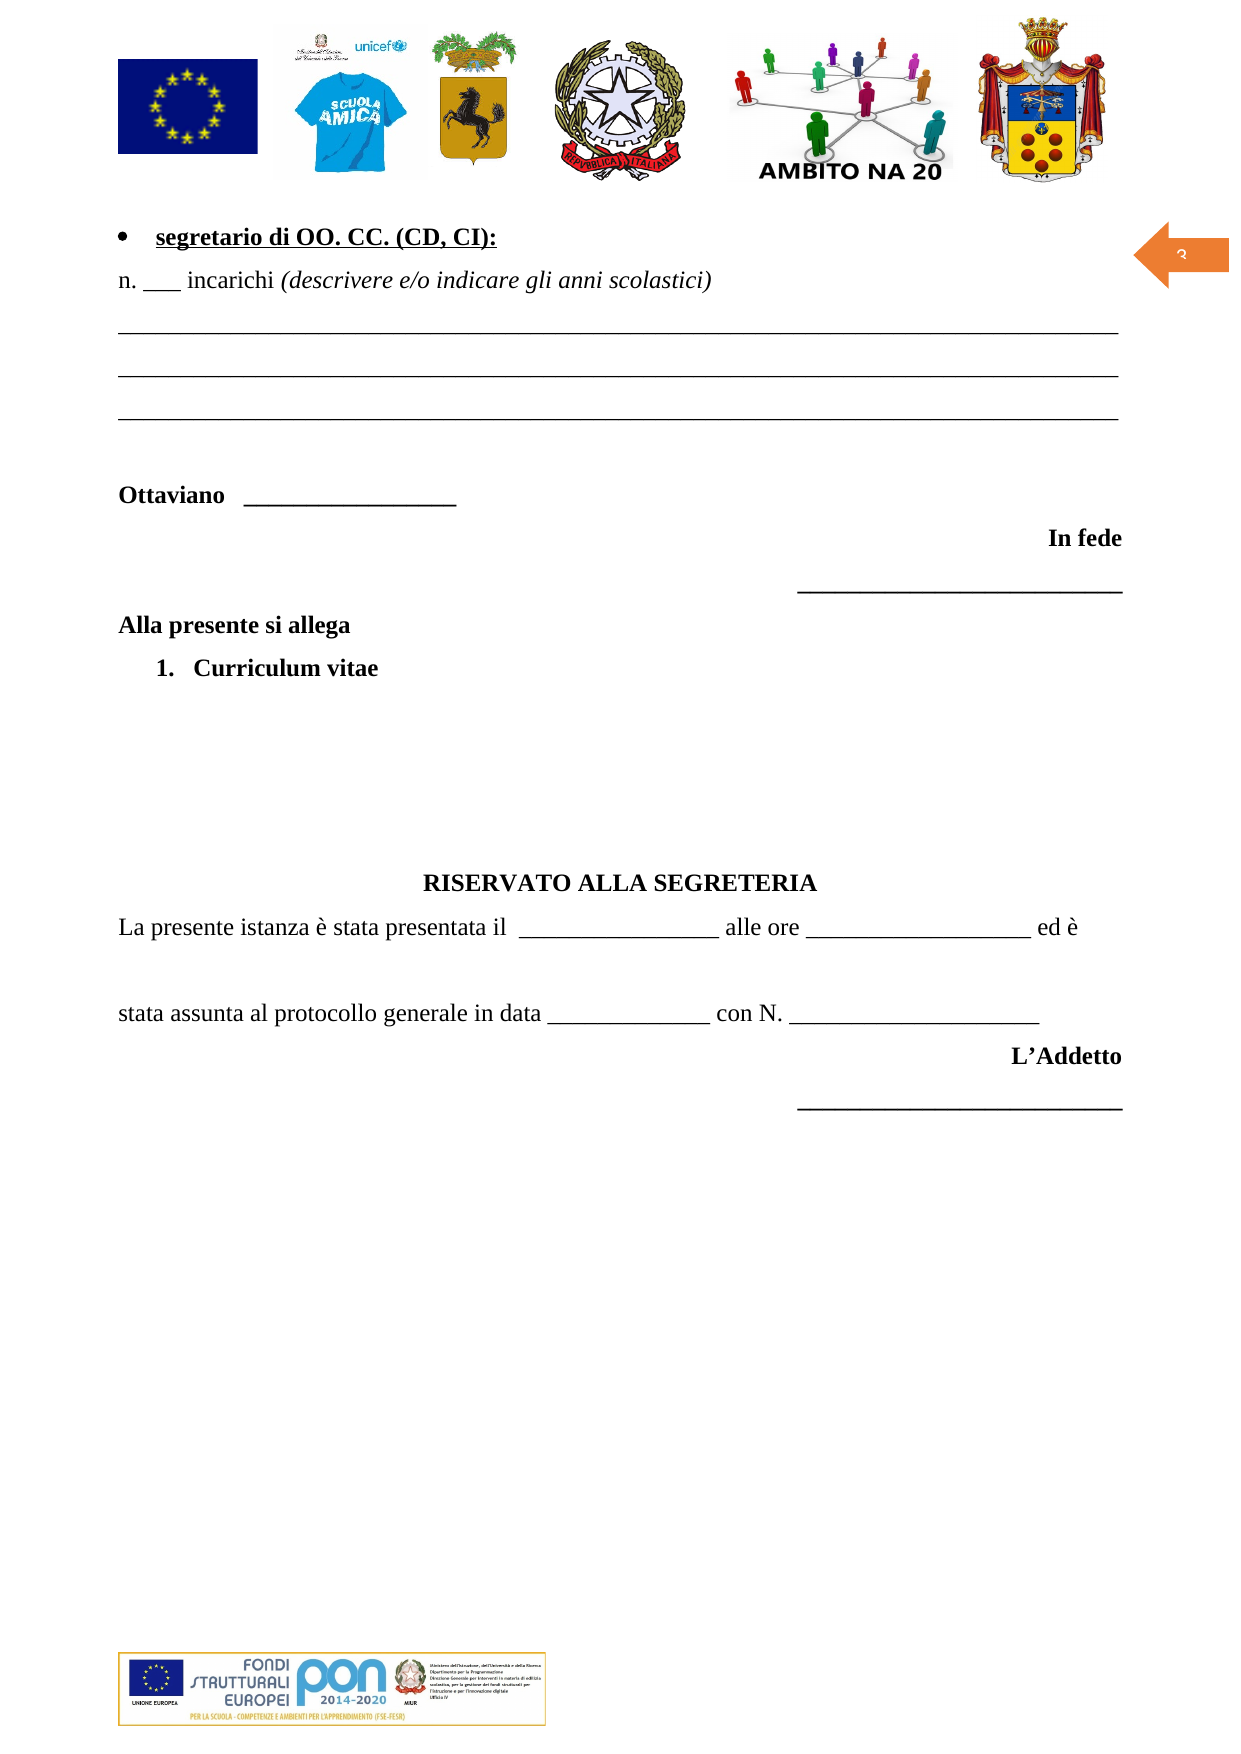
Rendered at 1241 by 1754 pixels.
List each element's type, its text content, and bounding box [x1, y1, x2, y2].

picture [727, 33, 959, 182]
list segretario di OO. CC. (CD, CI): [118, 222, 1122, 250]
text ________________________________________________________________________________ [118, 351, 1122, 380]
text ________________________________________________________________________________ [118, 394, 1122, 423]
list Curriculum vitae [156, 653, 1122, 682]
text __________________________ [118, 1084, 1122, 1113]
text Ottaviano _________________ [118, 480, 1122, 509]
picture [272, 24, 525, 180]
picture [554, 40, 686, 181]
text RISERVATO ALLA SEGRETERIA [118, 868, 1122, 897]
text __________________________ [118, 567, 1122, 595]
text L’Addetto [118, 1041, 1122, 1070]
text In fede [118, 523, 1122, 552]
picture [976, 15, 1109, 183]
text Alla presente si allega [118, 610, 1122, 638]
text La presente istanza è stata presentata il ________________ alle ore __________________ ed è [118, 912, 1122, 940]
text n. ___ incarichi (descrivere e/o indicare gli anni scolastici) [118, 265, 1122, 293]
picture [118, 59, 258, 154]
picture [118, 1652, 546, 1726]
text stata assunta al protocollo generale in data _____________ con N. ____________________ [118, 998, 1122, 1027]
text ________________________________________________________________________________ [118, 308, 1122, 337]
